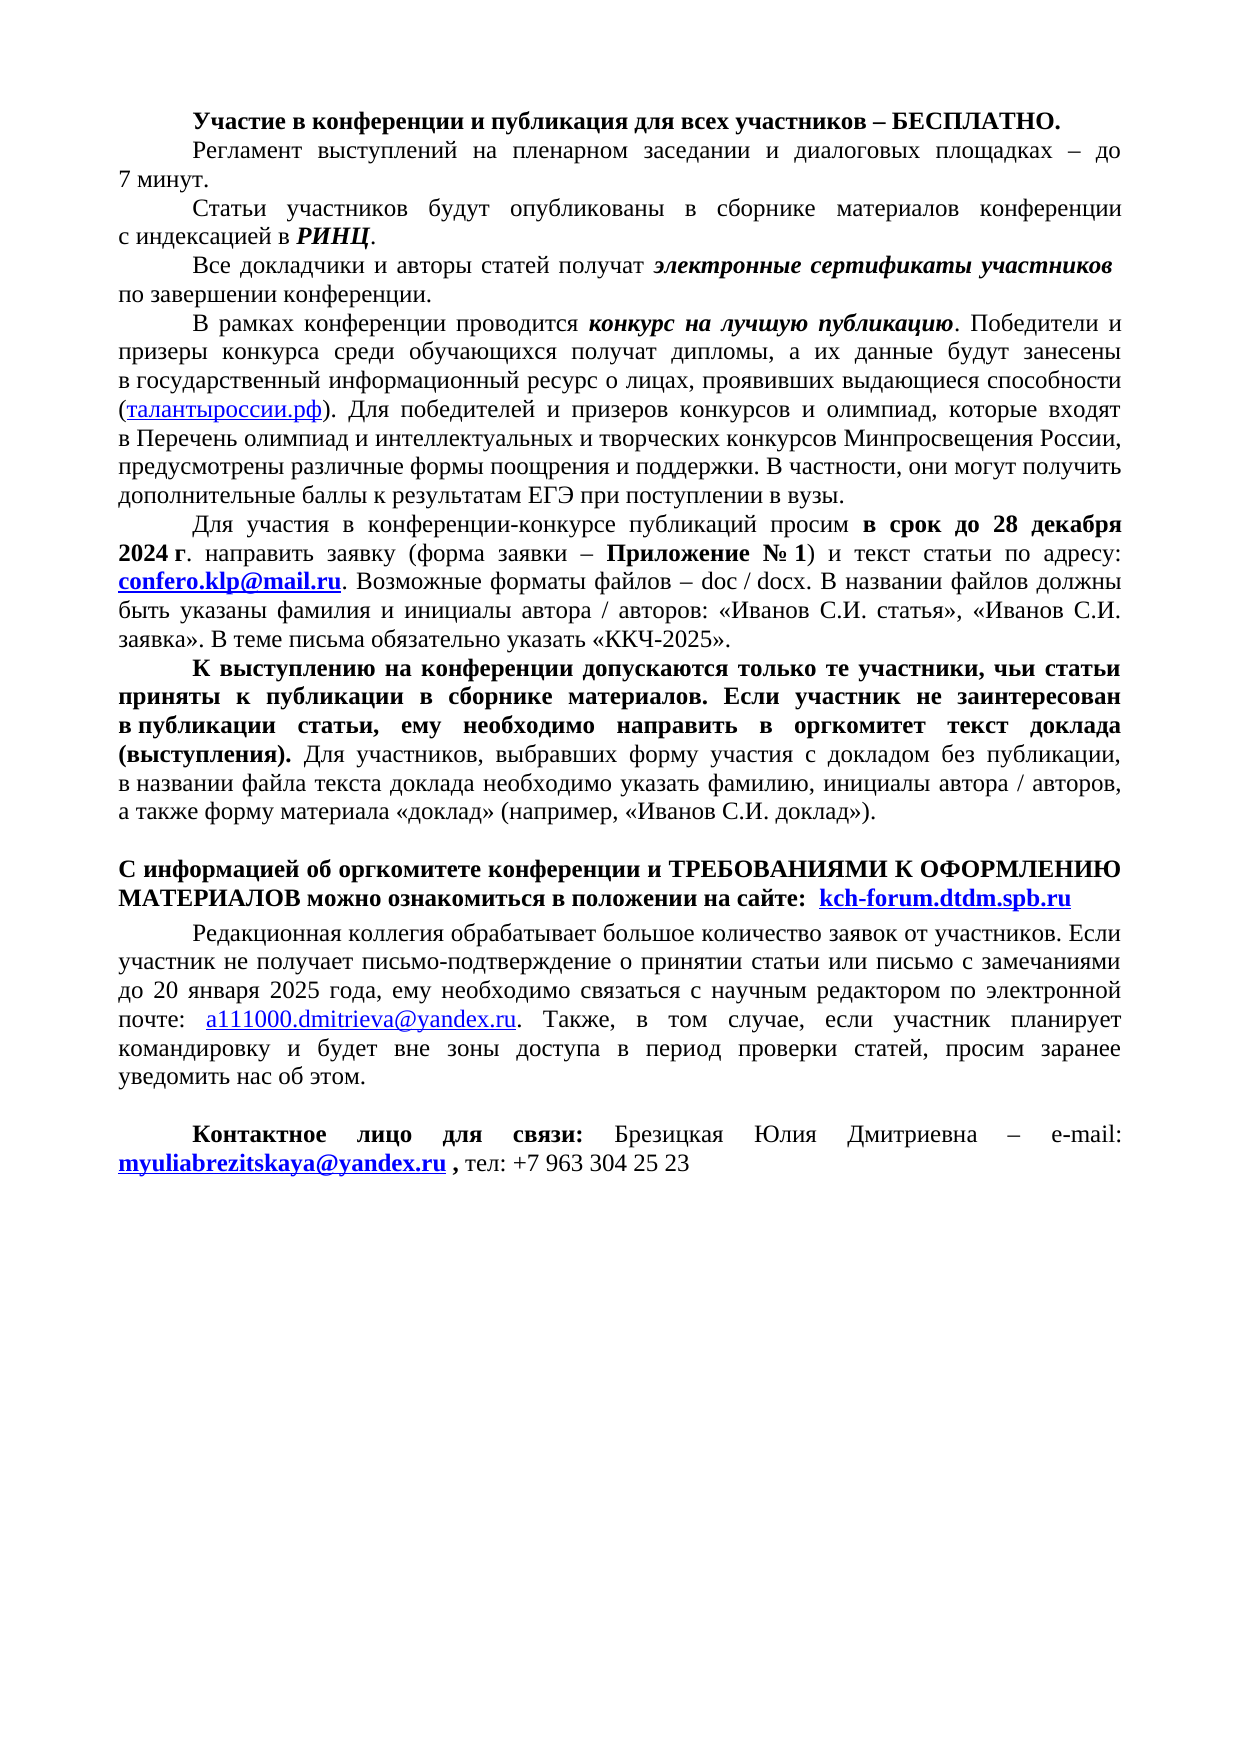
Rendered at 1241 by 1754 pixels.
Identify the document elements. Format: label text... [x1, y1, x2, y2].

text Контактное лицо для связи: Брезицкая Юлия Дмитриевна – e-mail: myuliabrezitskaya@yandex.ru , тел: +7 963 304 25 23 [118, 1119, 1122, 1176]
text К выступлению на конференции допускаются только те участники, чьи статьи приняты к публикации в сборнике материалов. Если участник не заинтересован в публикации статьи, ему необходимо направить в оргкомитет текст доклада (выступления). Для участников, выбравших форму участия с докладом без публикации, в названии файла текста доклада необходимо указать фамилию, инициалы автора / авторов, а также форму материала «доклад» (например, «Иванов С.И. доклад»). [118, 653, 1122, 825]
text Участие в конференции и публикация для всех участников – БЕСПЛАТНО. [118, 106, 1122, 135]
text Все докладчики и авторы статей получат электронные сертификаты участников по завершении конференции. [118, 250, 1122, 308]
text Редакционная коллегия обрабатывает большое количество заявок от участников. Если участник не получает письмо-подтверждение о принятии статьи или письмо с замечаниями до 20 января 2025 года, ему необходимо связаться с научным редактором по электронной почте: a111000.dmitrieva@yandex.ru. Также, в том случае, если участник планирует командировку и будет вне зоны доступа в период проверки статей, просим заранее уведомить нас об этом. [118, 918, 1122, 1090]
text Регламент выступлений на пленарном заседании и диалоговых площадках – до 7 минут. [118, 135, 1122, 193]
text Для участия в конференции-конкурсе публикаций просим в срок до 28 декабря 2024 г. направить заявку (форма заявки – Приложение № 1) и текст статьи по адресу: confero.klp@mail.ru. Возможные форматы файлов – doc / docx. В названии файлов должны быть указаны фамилия и инициалы автора / авторов: «Иванов С.И. статья», «Иванов С.И. заявка». В теме письма обязательно указать «ККЧ-2025». [118, 509, 1122, 653]
text В рамках конференции проводится конкурс на лучшую публикацию. Победители и призеры конкурса среди обучающихся получат дипломы, а их данные будут занесены в государственный информационный ресурс о лицах, проявивших выдающиеся способности (талантыроссии.рф). Для победителей и призеров конкурсов и олимпиад, которые входят в Перечень олимпиад и интеллектуальных и творческих конкурсов Минпросвещения России, предусмотрены различные формы поощрения и поддержки. В частности, они могут получить дополнительные баллы к результатам ЕГЭ при поступлении в вузы. [118, 308, 1122, 509]
text Статьи участников будут опубликованы в сборнике материалов конференции с индексацией в РИНЦ. [118, 193, 1122, 250]
text С информацией об оргкомитете конференции и ТРЕБОВАНИЯМИ К ОФОРМЛЕНИЮ МАТЕРИАЛОВ можно ознакомиться в положении на сайте: kch-forum.dtdm.spb.ru [118, 854, 1122, 911]
